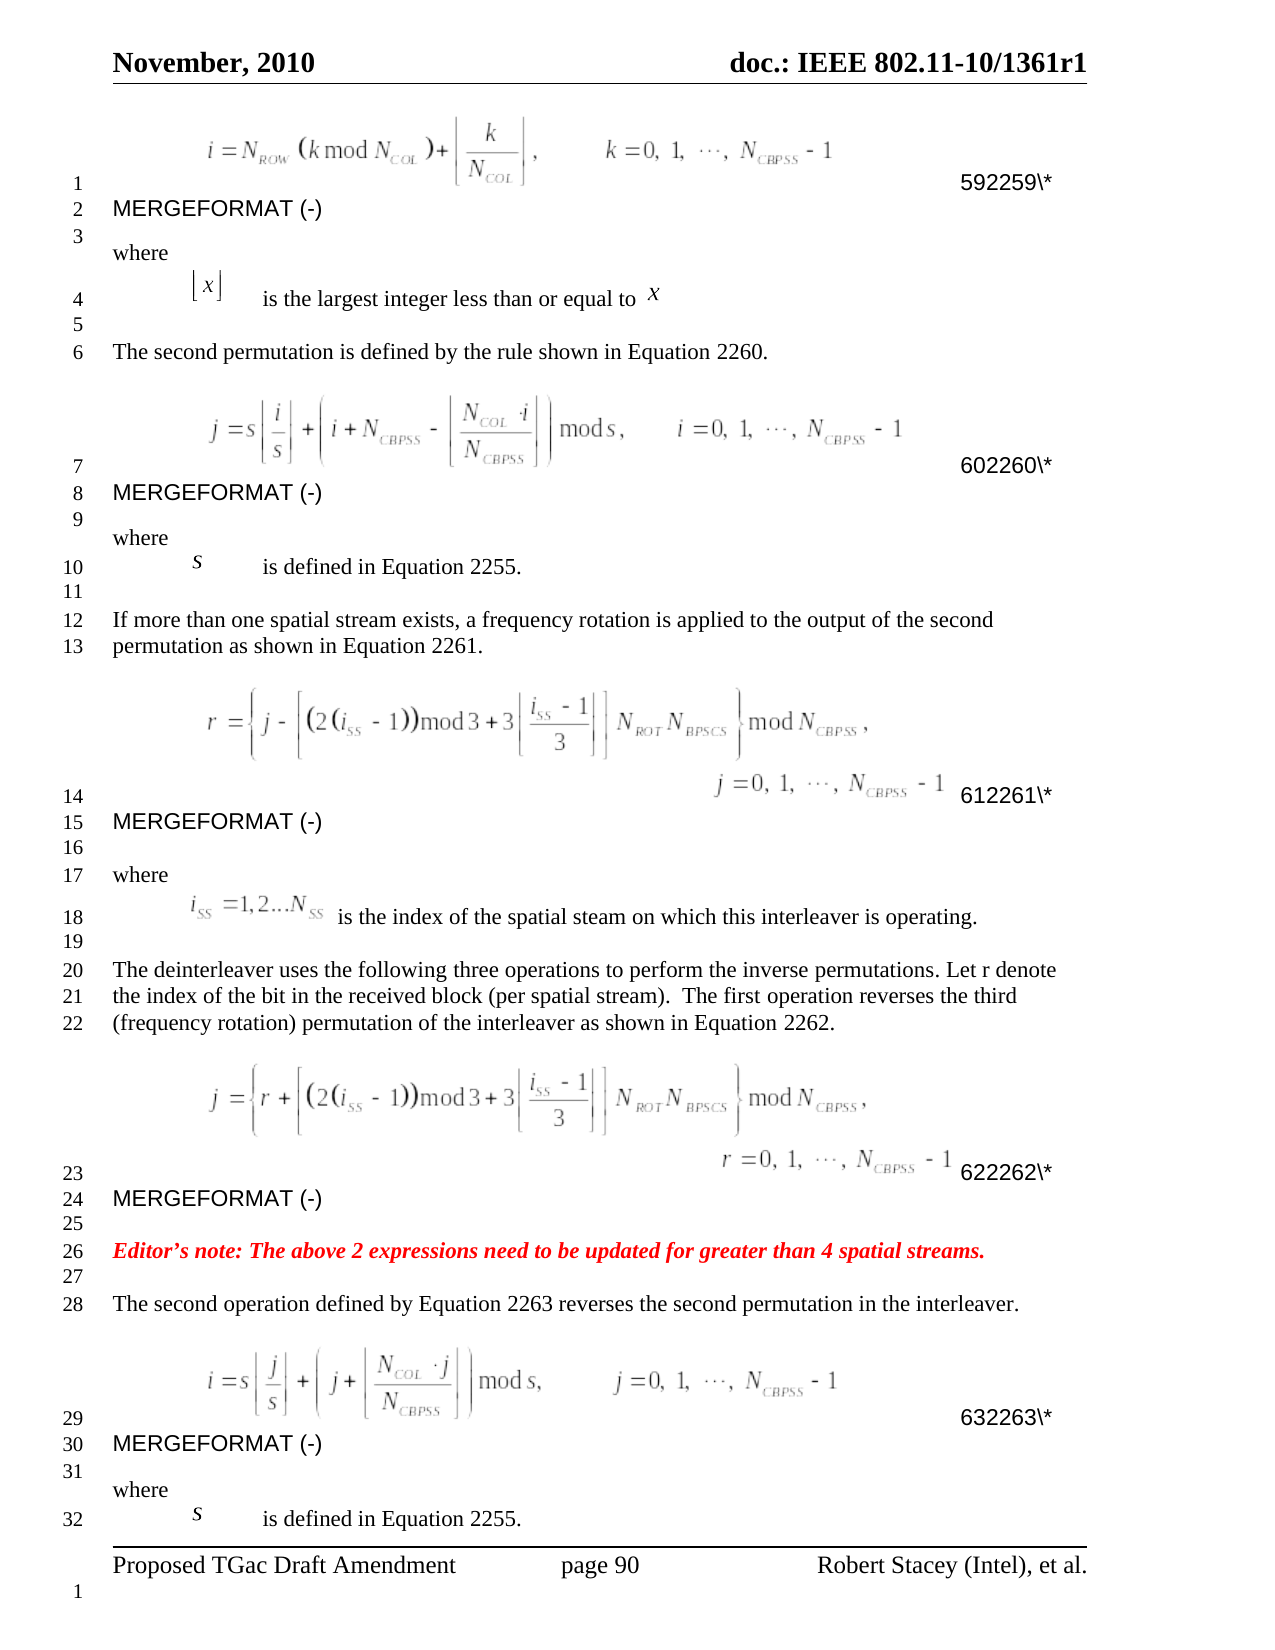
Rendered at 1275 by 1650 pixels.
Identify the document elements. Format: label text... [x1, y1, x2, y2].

text where [112, 1457, 1087, 1502]
text The deinterleaver uses the following three operations to perform the inverse permutations. Let r denote the index of the bit in the received block (per spatial stream). The first operation reverses the third (frequency rotation) permutation of the interleaver as shown in Equation . [112, 956, 1087, 1035]
text If more than one spatial stream exists, a frequency rotation is applied to the output of the second permutation as shown in Equation . [112, 606, 1087, 658]
text is defined in Equation . [112, 550, 1087, 579]
text is the index of the spatial steam on which this interleaver is operating. [112, 887, 1087, 929]
text The second operation defined by Equation reverses the second permutation in the interleaver. [112, 1290, 1087, 1317]
text The second permutation is defined by the rule shown in Equation . [112, 338, 1087, 364]
text is the largest integer less than or equal to [112, 265, 1087, 312]
text Editor’s note: The above 2 expressions need to be updated for greater than 4 spatial streams. [112, 1237, 1087, 1264]
text is defined in Equation . [112, 1502, 1087, 1531]
text where [112, 222, 1087, 265]
text where [112, 505, 1087, 550]
text where [112, 861, 1087, 887]
